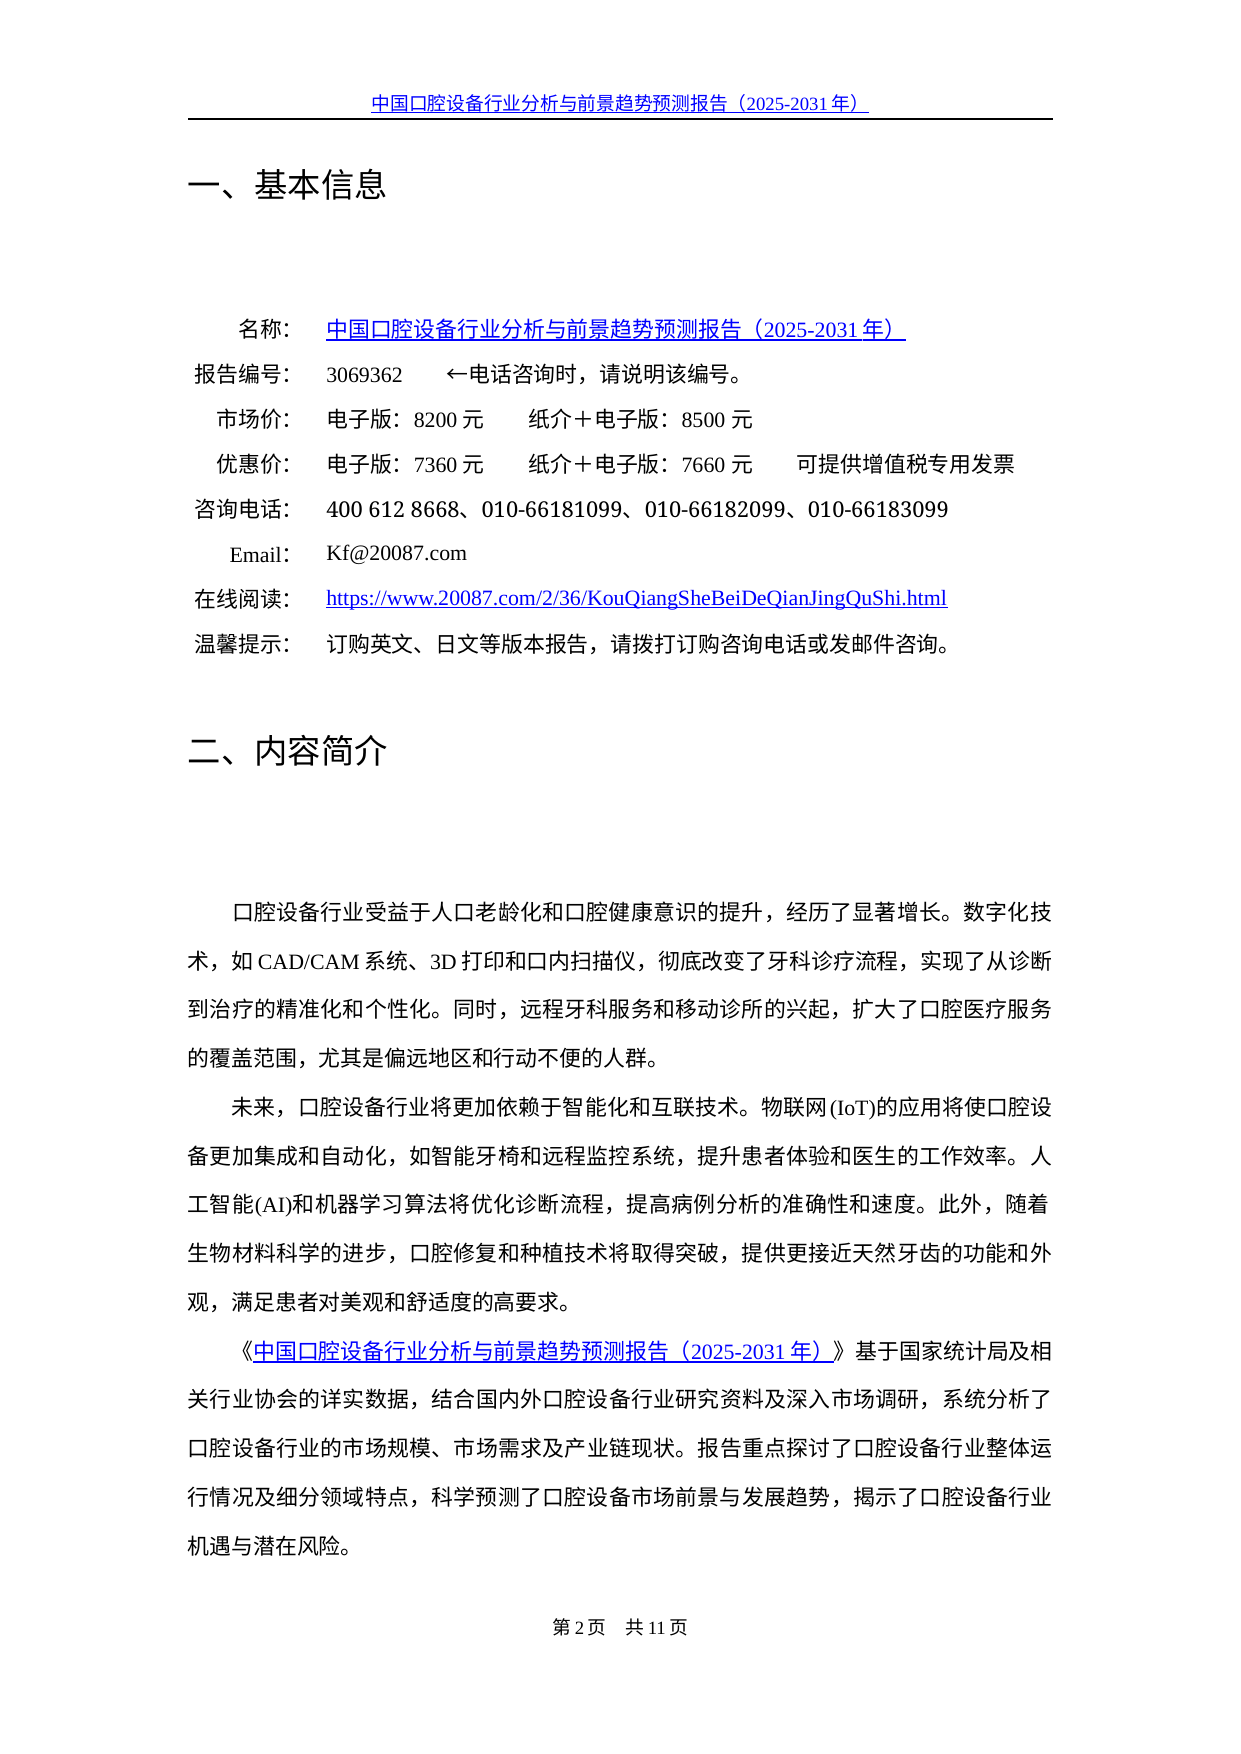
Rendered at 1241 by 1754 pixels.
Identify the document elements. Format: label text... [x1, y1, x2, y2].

table_header 名称： [167, 312, 315, 357]
table_cell 3069362 ←电话咨询时，请说明该编号。 [315, 357, 1073, 402]
table_cell 咨询电话： [167, 492, 315, 537]
table_cell 400 612 8668、010-66181099、010-66182099、010-66183099 [315, 492, 1073, 537]
title 一、基本信息 [187, 150, 1053, 215]
table_cell 在线阅读： [167, 582, 315, 627]
table_cell Email： [167, 537, 315, 582]
table_cell 优惠价： [167, 447, 315, 492]
table_header 中国口腔设备行业分析与前景趋势预测报告（2025-2031年） [315, 312, 1073, 357]
table_cell 报告编号： [167, 357, 315, 402]
title 二、内容简介 [187, 717, 1053, 782]
table_cell 电子版：8200 元 纸介＋电子版：8500 元 [315, 402, 1073, 447]
table_cell Kf@20087.com [315, 537, 1073, 582]
table_cell 市场价： [167, 402, 315, 447]
table_cell [315, 582, 1073, 627]
table_cell 电子版：7360 元 纸介＋电子版：7660 元 可提供增值税专用发票 [315, 447, 1073, 492]
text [187, 894, 1053, 1561]
table_cell 温馨提示： [167, 627, 315, 672]
table_cell 订购英文、日文等版本报告，请拨打订购咨询电话或发邮件咨询。 [315, 627, 1073, 672]
